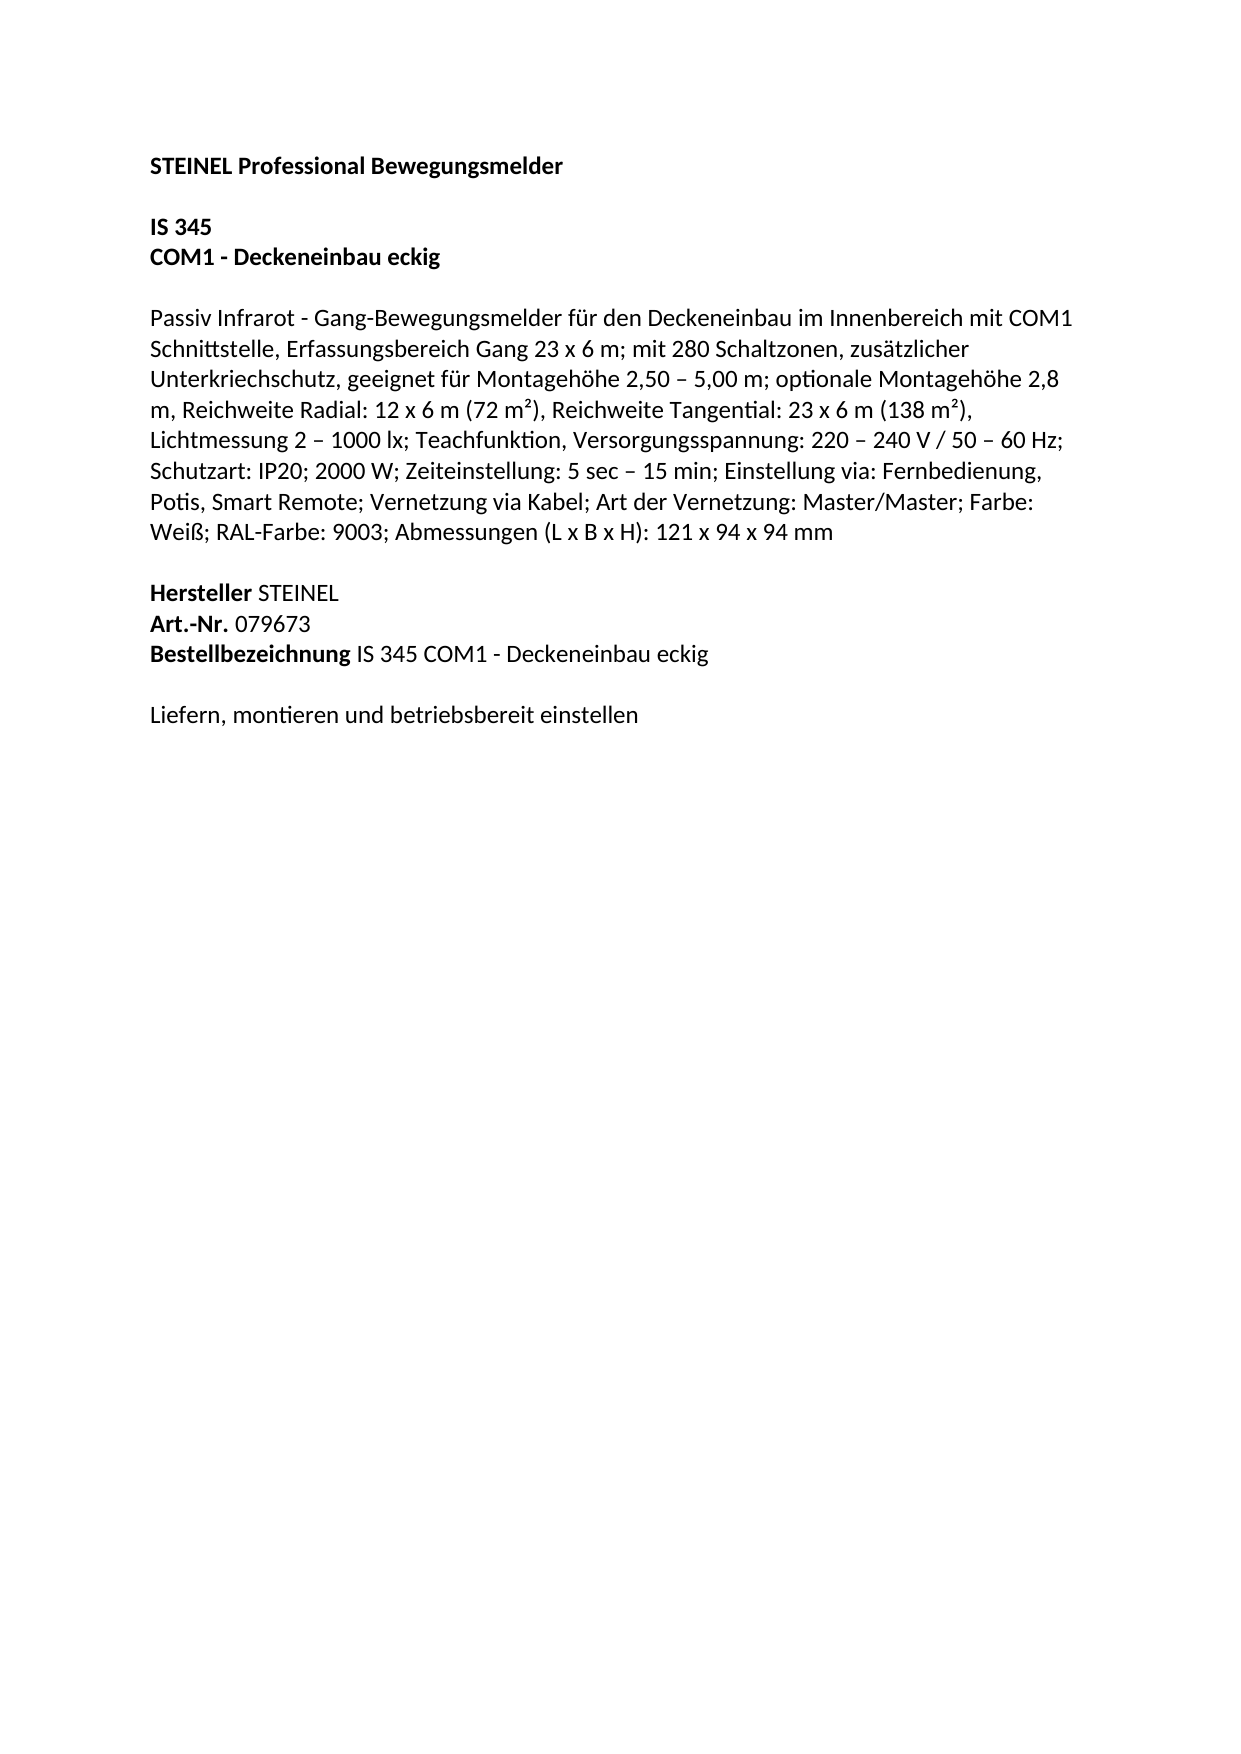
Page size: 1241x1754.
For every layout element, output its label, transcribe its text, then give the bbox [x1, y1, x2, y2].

text Bestellbezeichnung IS 345 COM1 - Deckeneinbau eckig [150, 638, 1090, 669]
text Art.-Nr. 079673 [150, 608, 1090, 638]
text IS 345 [150, 211, 1090, 242]
text Liefern, montieren und betriebsbereit einstellen [150, 699, 1090, 730]
text Passiv Infrarot - Gang-Bewegungsmelder für den Deckeneinbau im Innenbereich mit COM1 Schnittstelle, Erfassungsbereich Gang 23 x 6 m; mit 280 Schaltzonen, zusätzlicher Unterkriechschutz, geeignet für Montagehöhe 2,50 – 5,00 m; optionale Montagehöhe 2,8 m, Reichweite Radial: 12 x 6 m (72 m²), Reichweite Tangential: 23 x 6 m (138 m²), Lichtmessung 2 – 1000 lx; Teachfunktion, Versorgungsspannung: 220 – 240 V / 50 – 60 Hz; Schutzart: IP20; 2000 W; Zeiteinstellung: 5 sec – 15 min; Einstellung via: Fernbedienung, Potis, Smart Remote; Vernetzung via Kabel; Art der Vernetzung: Master/Master; Farbe: Weiß; RAL-Farbe: 9003; Abmessungen (L x B x H): 121 x 94 x 94 mm [150, 303, 1090, 547]
text Hersteller STEINEL [150, 577, 1090, 608]
text STEINEL Professional Bewegungsmelder [150, 150, 1090, 181]
text COM1 - Deckeneinbau eckig [150, 242, 1090, 272]
